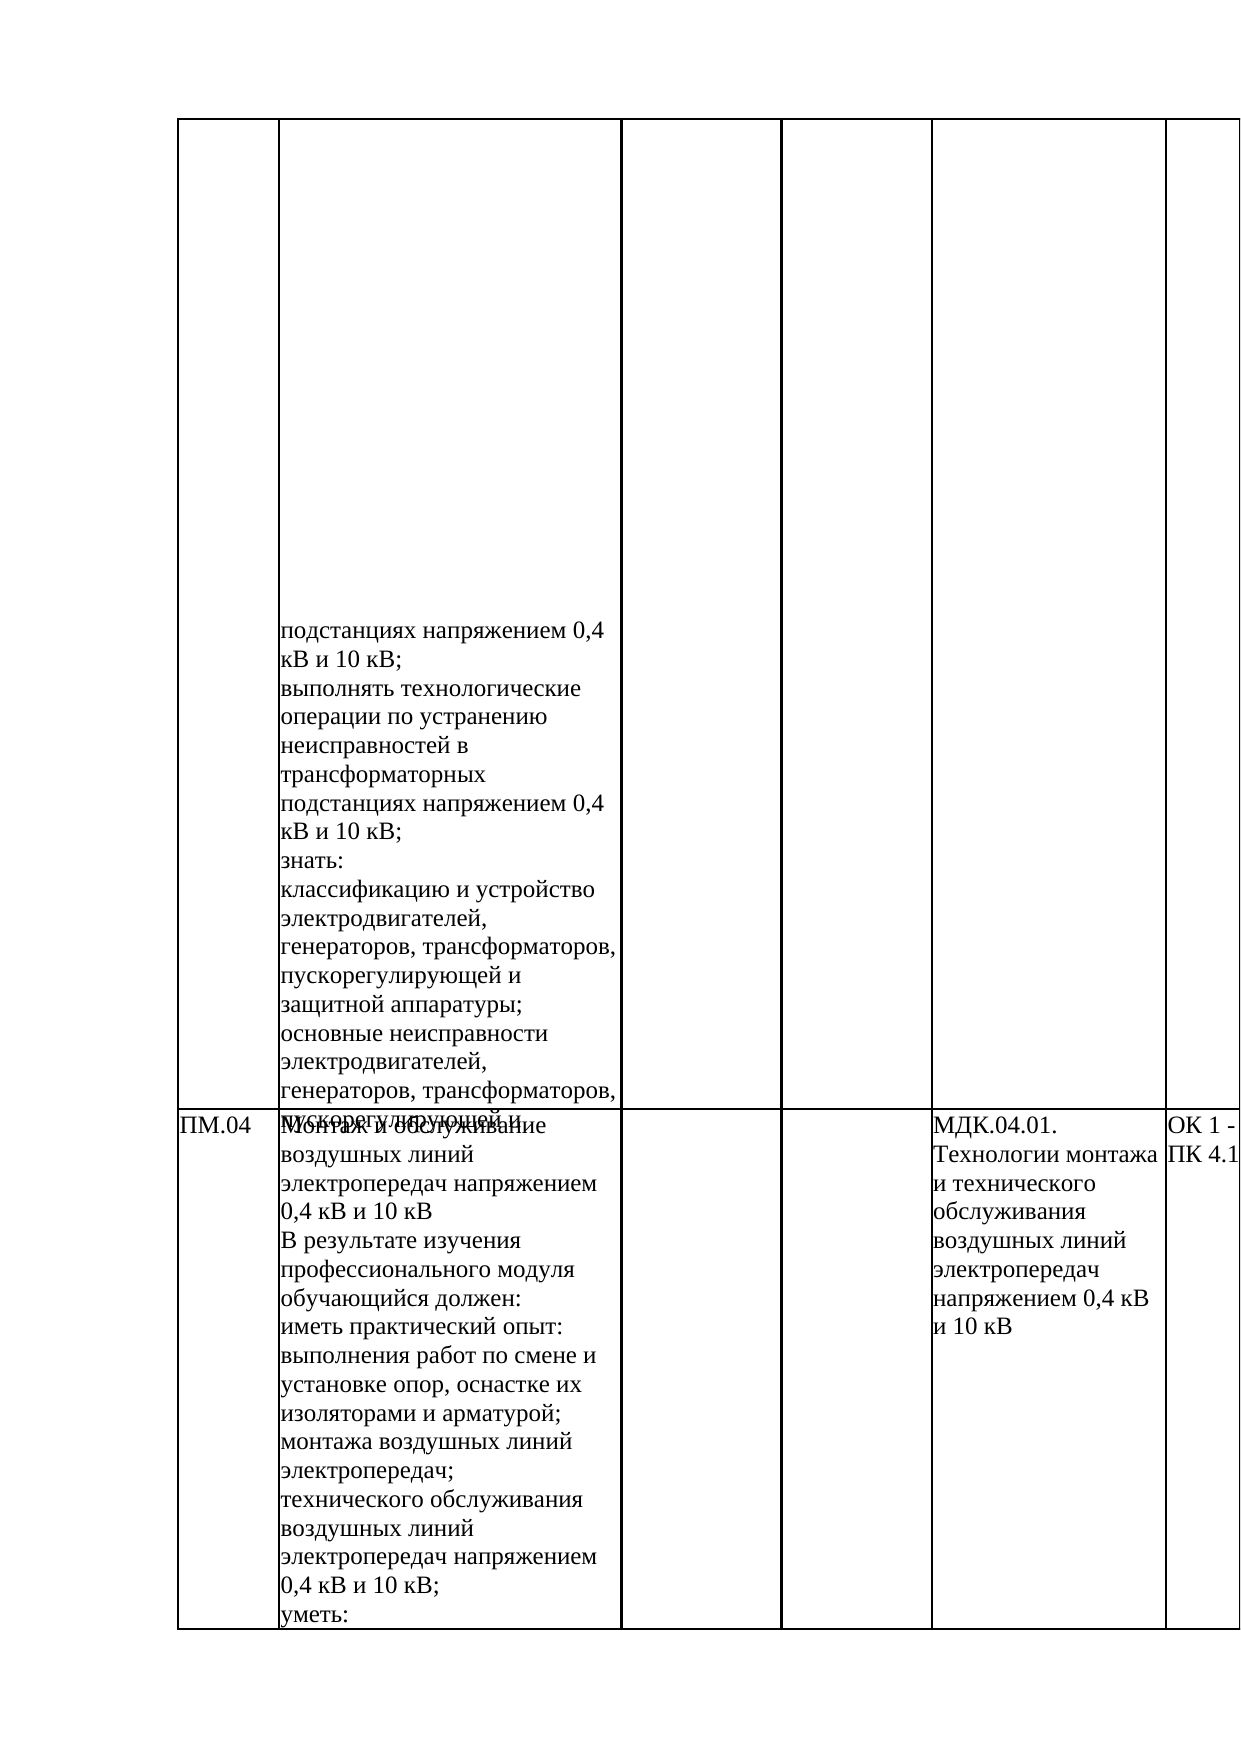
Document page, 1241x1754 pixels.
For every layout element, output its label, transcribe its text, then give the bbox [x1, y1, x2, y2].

table_cell [783, 1110, 931, 1628]
table_cell ПМ.04 [179, 1110, 278, 1628]
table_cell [280, 1110, 620, 1628]
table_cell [1167, 1110, 1239, 1628]
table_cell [933, 1110, 1165, 1628]
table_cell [933, 120, 1165, 1108]
table_cell [623, 1110, 780, 1628]
